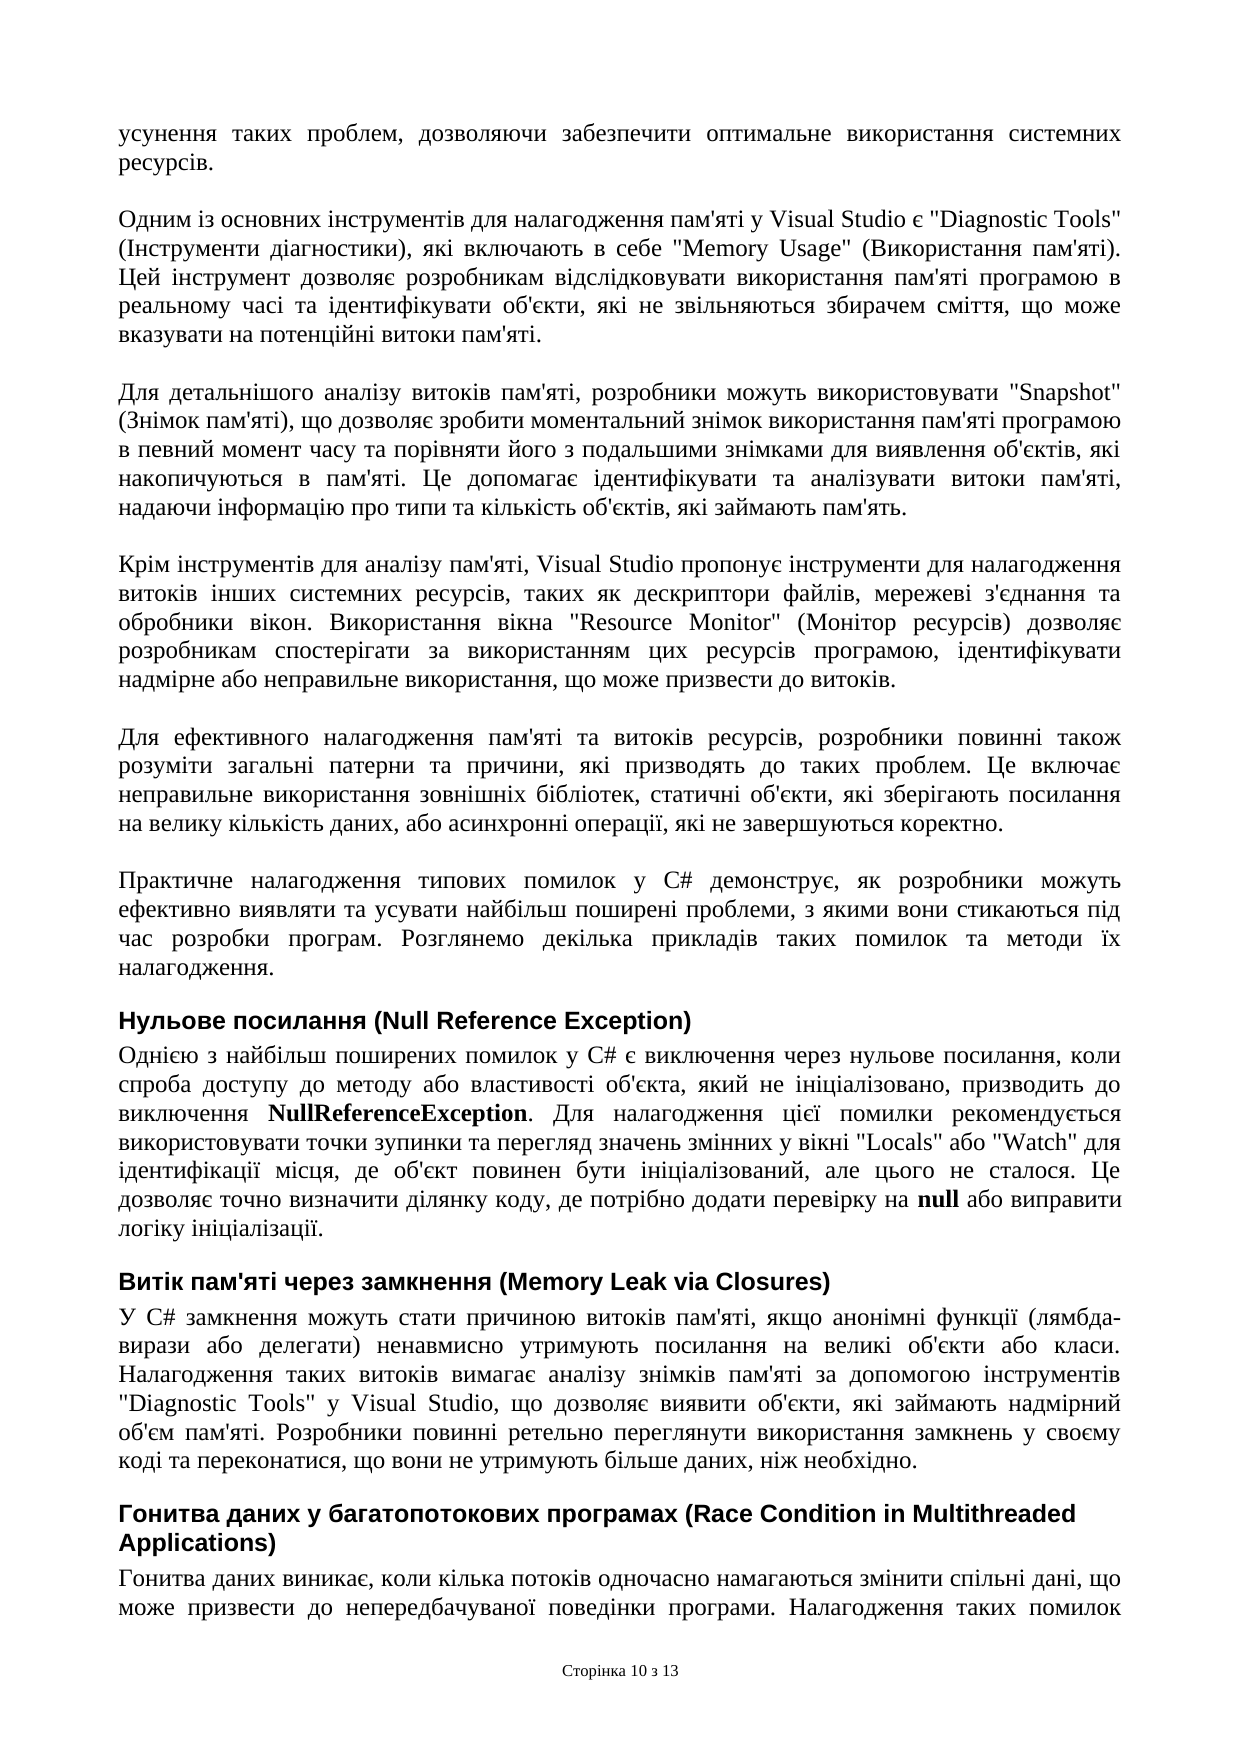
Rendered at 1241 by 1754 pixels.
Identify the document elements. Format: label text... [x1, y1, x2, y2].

subtitle Витік пам'яті через замкнення (Memory Leak via Closures) [118, 1267, 1122, 1296]
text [118, 1563, 1122, 1621]
subtitle Гонитва даних у багатопотокових програмах (Race Condition in Multithreaded Applications) [118, 1499, 1122, 1557]
text Крім інструментів для аналізу пам'яті, Visual Studio пропонує інструменти для налагодження витоків інших системних ресурсів, таких як дескриптори файлів, мережеві з'єднання та обробники вікон. Використання вікна "Resource Monitor" (Монітор ресурсів) дозволяє розробникам спостерігати за використанням цих ресурсів програмою, ідентифікувати надмірне або неправильне використання, що може призвести до витоків. [118, 549, 1122, 693]
subtitle Нульове посилання (Null Reference Exception) [118, 1006, 1122, 1034]
text Для ефективного налагодження пам'яті та витоків ресурсів, розробники повинні також розуміти загальні патерни та причини, які призводять до таких проблем. Це включає неправильне використання зовнішніх бібліотек, статичні об'єкти, які зберігають посилання на велику кількість даних, або асинхронні операції, які не завершуються коректно. [118, 722, 1122, 837]
text Однією з найбільш поширених помилок у C# є виключення через нульове посилання, коли спроба доступу до методу або властивості об'єкта, який не ініціалізовано, призводить до виключення NullReferenceException. Для налагодження цієї помилки рекомендується використовувати точки зупинки та перегляд значень змінних у вікні "Locals" або "Watch" для ідентифікації місця, де об'єкт повинен бути ініціалізований, але цього не сталося. Це дозволяє точно визначити ділянку коду, де потрібно додати перевірку на null або виправити логіку ініціалізації. [118, 1041, 1122, 1242]
text Для детальнішого аналізу витоків пам'яті, розробники можуть використовувати "Snapshot" (Знімок пам'яті), що дозволяє зробити моментальний знімок використання пам'яті програмою в певний момент часу та порівняти його з подальшими знімками для виявлення об'єктів, які накопичуються в пам'яті. Це допомагає ідентифікувати та аналізувати витоки пам'яті, надаючи інформацію про типи та кількість об'єктів, які займають пам'ять. [118, 377, 1122, 521]
text Одним із основних інструментів для налагодження пам'яті у Visual Studio є "Diagnostic Tools" (Інструменти діагностики), які включають в себе "Memory Usage" (Використання пам'яті). Цей інструмент дозволяє розробникам відслідковувати використання пам'яті програмою в реальному часі та ідентифікувати об'єкти, які не звільняються збирачем сміття, що може вказувати на потенційні витоки пам'яті. [118, 204, 1122, 348]
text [118, 118, 1122, 176]
text У C# замкнення можуть стати причиною витоків пам'яті, якщо анонімні функції (лямбда-вирази або делегати) ненавмисно утримують посилання на великі об'єкти або класи. Налагодження таких витоків вимагає аналізу знімків пам'яті за допомогою інструментів "Diagnostic Tools" у Visual Studio, що дозволяє виявити об'єкти, які займають надмірний об'єм пам'яті. Розробники повинні ретельно переглянути використання замкнень у своєму коді та переконатися, що вони не утримують більше даних, ніж необхідно. [118, 1302, 1122, 1474]
text Практичне налагодження типових помилок у C# демонструє, як розробники можуть ефективно виявляти та усувати найбільш поширені проблеми, з якими вони стикаються під час розробки програм. Розглянемо декілька прикладів таких помилок та методи їх налагодження. [118, 866, 1122, 981]
